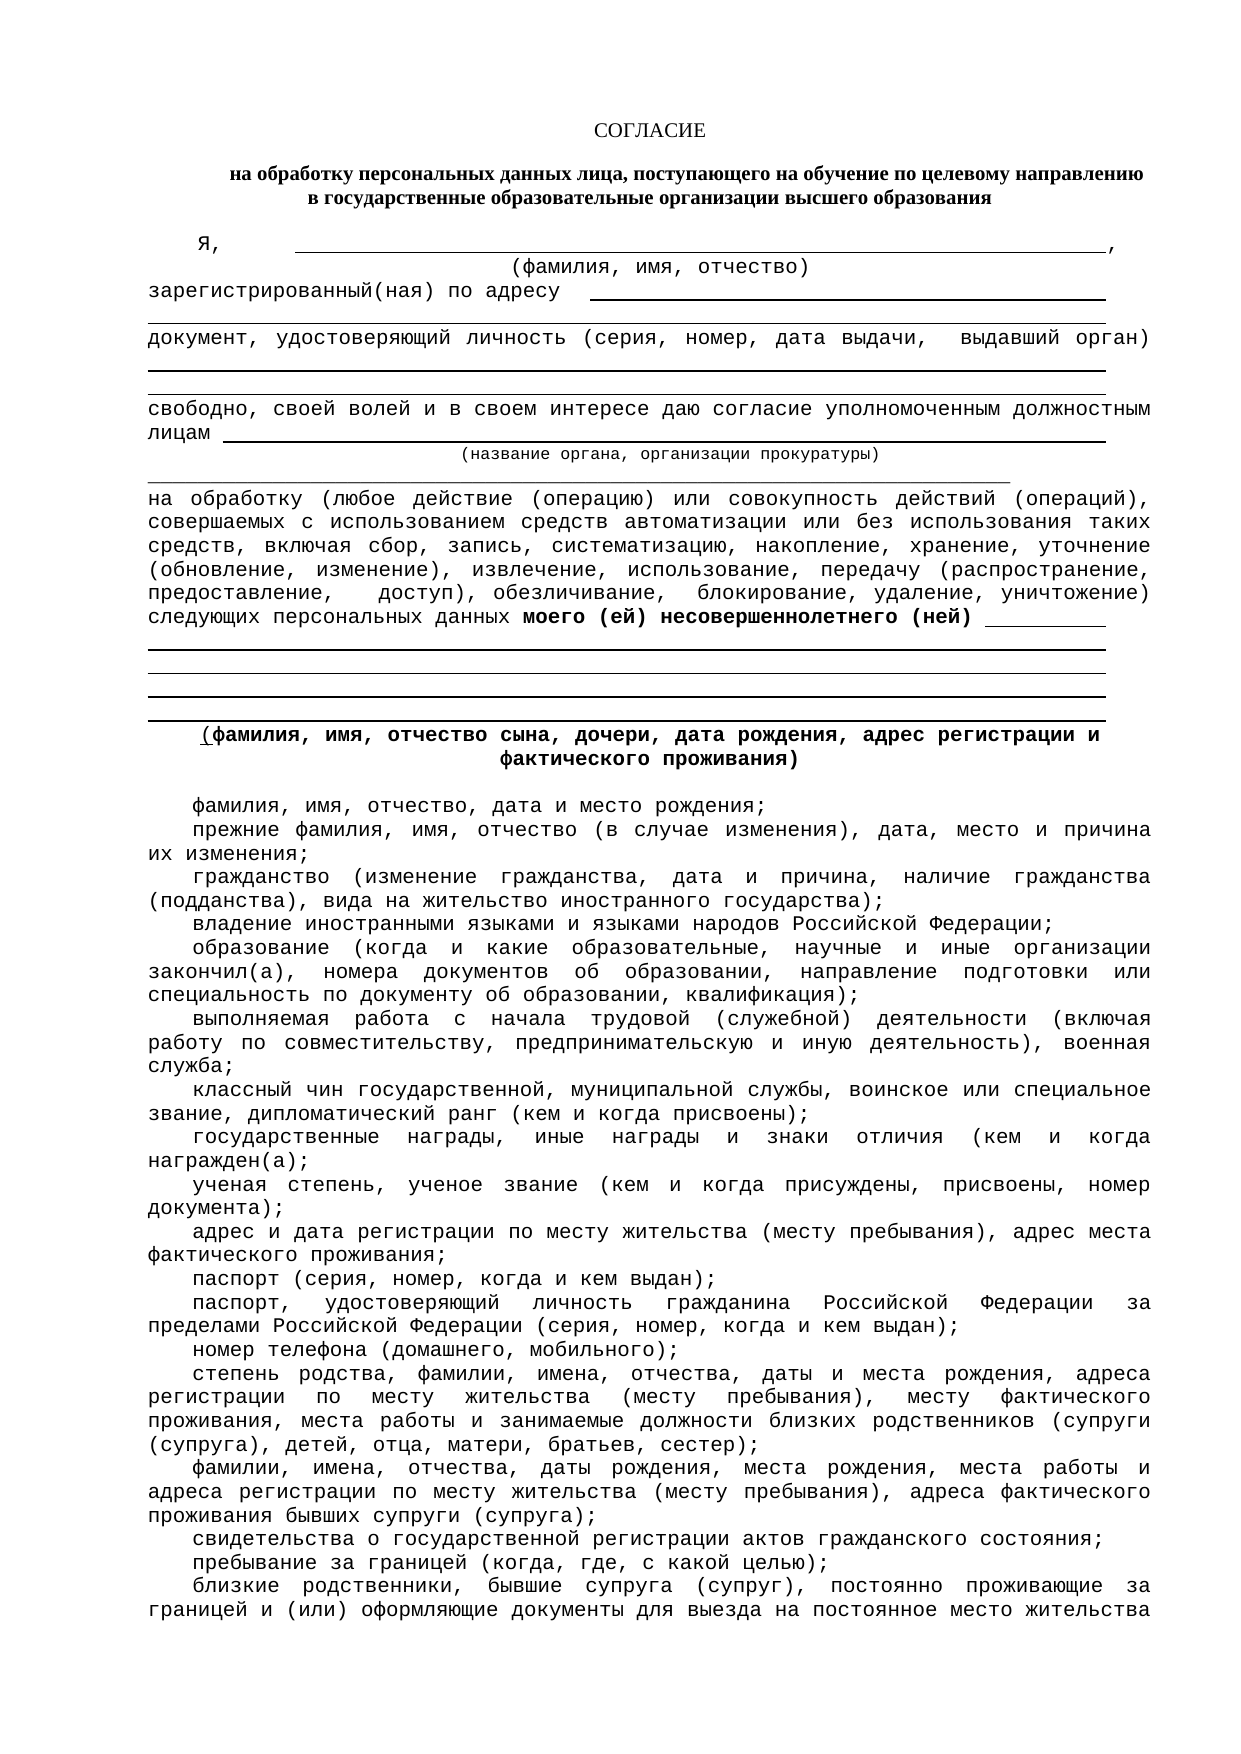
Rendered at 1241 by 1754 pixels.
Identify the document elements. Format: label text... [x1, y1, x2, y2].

text свободно, своей волей и в своем интересе даю согласие уполномоченным должностным лицам [148, 398, 1152, 445]
text адрес и дата регистрации по месту жительства (месту пребывания), адрес места фактического проживания; [148, 1221, 1152, 1268]
text свидетельства о государственной регистрации актов гражданского состояния; [148, 1528, 1152, 1552]
text на обработку (любое действие (операцию) или совокупность действий (операций), совершаемых с использованием средств автоматизации или без использования таких средств, включая сбор, запись, систематизацию, накопление, хранение, уточнение (обновление, изменение), извлечение, использование, передачу (распространение, предоставление, доступ), обезличивание, блокирование, удаление, уничтожение) следующих персональных данных моего (ей) несовершеннолетнего (ней) [148, 488, 1152, 724]
text Я, , [148, 232, 1152, 256]
text гражданство (изменение гражданства, дата и причина, наличие гражданства (подданства), вида на жительство иностранного государства); [148, 866, 1152, 913]
text классный чин государственной, муниципальной службы, воинское или специальное звание, дипломатический ранг (кем и когда присвоены); [148, 1079, 1152, 1126]
text СОГЛАСИЕ [148, 118, 1152, 142]
text государственные награды, иные награды и знаки отличия (кем и когда награжден(а); [148, 1126, 1152, 1173]
text паспорт (серия, номер, когда и кем выдан); [148, 1268, 1152, 1292]
text (фамилия, имя, отчество) [148, 256, 1152, 280]
text владение иностранными языками и языками народов Российской Федерации; [148, 913, 1152, 937]
text фамилии, имена, отчества, даты рождения, места рождения, места работы и адреса регистрации по месту жительства (месту пребывания), адреса фактического проживания бывших супруги (супруга); [148, 1457, 1152, 1528]
text образование (когда и какие образовательные, научные и иные организации закончил(а), номера документов об образовании, направление подготовки или специальность по документу об образовании, квалификация); [148, 937, 1152, 1008]
text выполняемая работа с начала трудовой (служебной) деятельности (включая работу по совместительству, предпринимательскую и иную деятельность), военная служба; [148, 1008, 1152, 1079]
text пребывание за границей (когда, где, с какой целью); [148, 1552, 1152, 1576]
text номер телефона (домашнего, мобильного); [148, 1339, 1152, 1363]
text степень родства, фамилии, имена, отчества, даты и места рождения, адреса регистрации по месту жительства (месту пребывания), месту фактического проживания, места работы и занимаемые должности близких родственников (супруги (супруга), детей, отца, матери, братьев, сестер); [148, 1363, 1152, 1457]
text на обработку персональных данных лица, поступающего на обучение по целевому направлению в государственные образовательные организации высшего образования [148, 161, 1152, 209]
text (название органа, организации прокуратуры) [148, 445, 1152, 464]
text фамилия, имя, отчество, дата и место рождения; [148, 795, 1152, 819]
text _____________________________________________________________________ [148, 464, 1152, 488]
text зарегистрированный(ная) по адресу документ, удостоверяющий личность (серия, номер, дата выдачи, выдавший орган) [148, 280, 1152, 398]
text (фамилия, имя, отчество сына, дочери, дата рождения, адрес регистрации и фактического проживания) [148, 724, 1152, 772]
text паспорт, удостоверяющий личность гражданина Российской Федерации за пределами Российской Федерации (серия, номер, когда и кем выдан); [148, 1292, 1152, 1339]
text прежние фамилия, имя, отчество (в случае изменения), дата, место и причина их изменения; [148, 819, 1152, 866]
text ученая степень, ученое звание (кем и когда присуждены, присвоены, номер документа); [148, 1173, 1152, 1221]
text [148, 1576, 1152, 1623]
